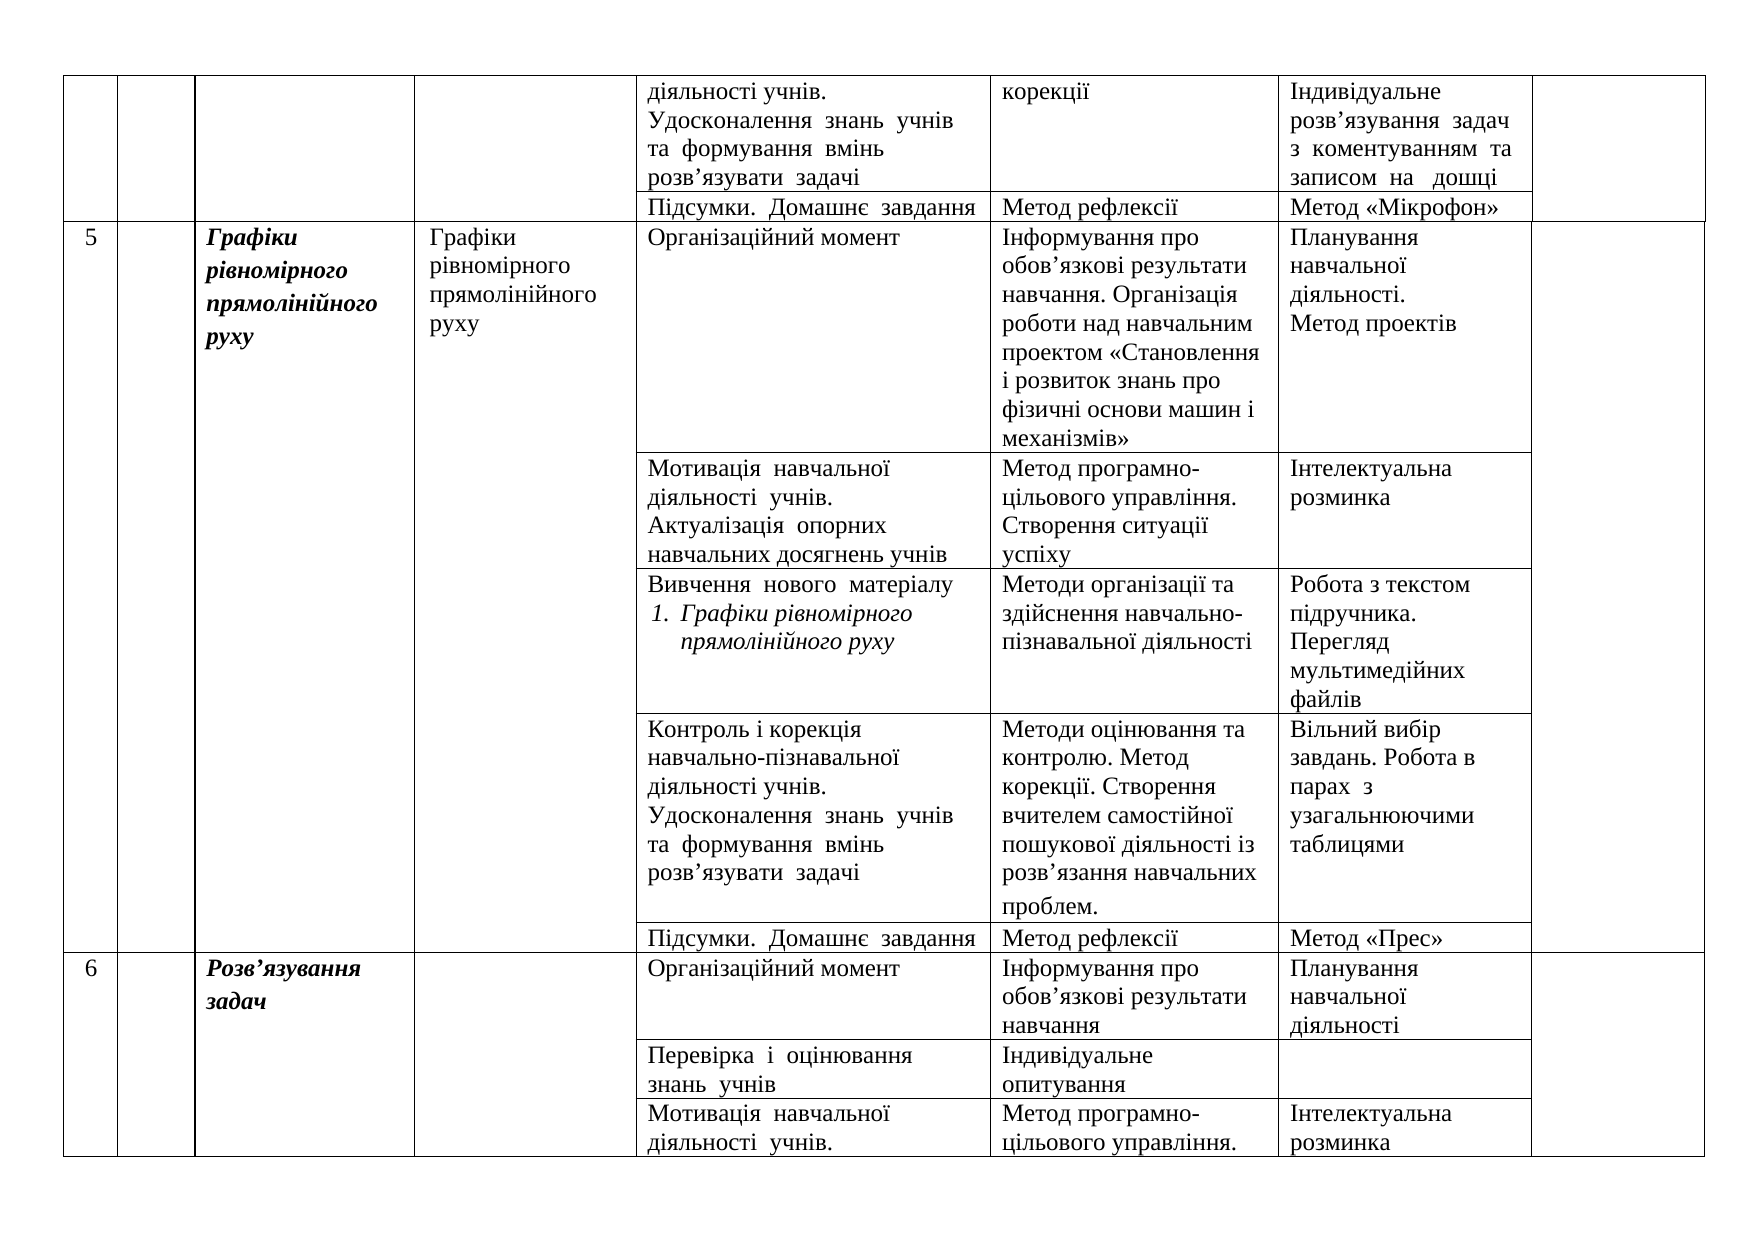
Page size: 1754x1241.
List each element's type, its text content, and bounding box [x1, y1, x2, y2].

table_cell Підсумки. Домашнє завдання [637, 192, 990, 221]
table_cell [1279, 1040, 1531, 1097]
table_cell Метод «Мікрофон» [1279, 192, 1532, 221]
table_cell Інформування про обов’язкові результати навчання. Організація роботи над навчальним проектом «Становлення і розвиток знань про фізичні основи машин і механізмів» [991, 222, 1278, 452]
table_cell Графіки рівномірного прямолінійного руху [415, 222, 636, 952]
table_cell Індивідуальне опитування [991, 1040, 1278, 1097]
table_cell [637, 76, 990, 191]
table_cell [118, 953, 194, 1156]
table_cell Метод «Прес» [1279, 923, 1531, 952]
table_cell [637, 1099, 990, 1156]
table_cell [1532, 953, 1704, 1156]
table_cell 5 [64, 222, 117, 952]
table_cell Розв’язування задач [196, 953, 414, 1156]
table_cell Робота з текстом підручника. Перегляд мультимедійних файлів [1279, 569, 1531, 713]
table_cell Інформування про обов’язкові результати навчання [991, 953, 1278, 1039]
table_cell Планування навчальної діяльності. Метод проектів [1279, 222, 1531, 452]
table_cell Контроль і корекція навчально-пізнавальної діяльності учнів. Удосконалення знань учнів та формування вмінь розв’язувати задачі [637, 714, 990, 922]
table_cell Метод програмно-цільового управління. Створення ситуації успіху [991, 453, 1278, 568]
table_cell Методи організації та здійснення навчально-пізнавальної діяльності [991, 569, 1278, 713]
table_cell Графіки рівномірного прямолінійного руху [196, 222, 414, 952]
table_cell 6 [64, 953, 117, 1156]
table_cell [1279, 1099, 1531, 1156]
table_cell Метод рефлексії [991, 192, 1278, 221]
table_cell [118, 222, 194, 952]
table_cell Мотивація навчальної діяльності учнів. Актуалізація опорних навчальних досягнень учнів [637, 453, 990, 568]
table_cell Інтелектуальна розминка [1279, 453, 1531, 568]
table_cell Методи оцінювання та контролю. Метод корекції. Створення вчителем самостійної пошукової діяльності із розв’язання навчальних проблем. [991, 714, 1278, 922]
table_cell Планування навчальної діяльності [1279, 953, 1531, 1039]
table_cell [991, 1099, 1278, 1156]
table_cell [415, 953, 636, 1156]
table_cell Організаційний момент [637, 953, 990, 1039]
table_cell Вивчення нового матеріалу Графіки рівномірного прямолінійного руху [637, 569, 990, 713]
table_cell Метод рефлексії [991, 923, 1278, 952]
table_cell Вільний вибір завдань. Робота в парах з узагальнюючими таблицями [1279, 714, 1531, 922]
table_cell [1532, 222, 1704, 952]
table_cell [991, 76, 1278, 191]
table_cell Організаційний момент [637, 222, 990, 452]
table_cell Підсумки. Домашнє завдання [637, 923, 990, 952]
table_cell Перевірка і оцінювання знань учнів [637, 1040, 990, 1097]
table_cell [1279, 76, 1532, 191]
